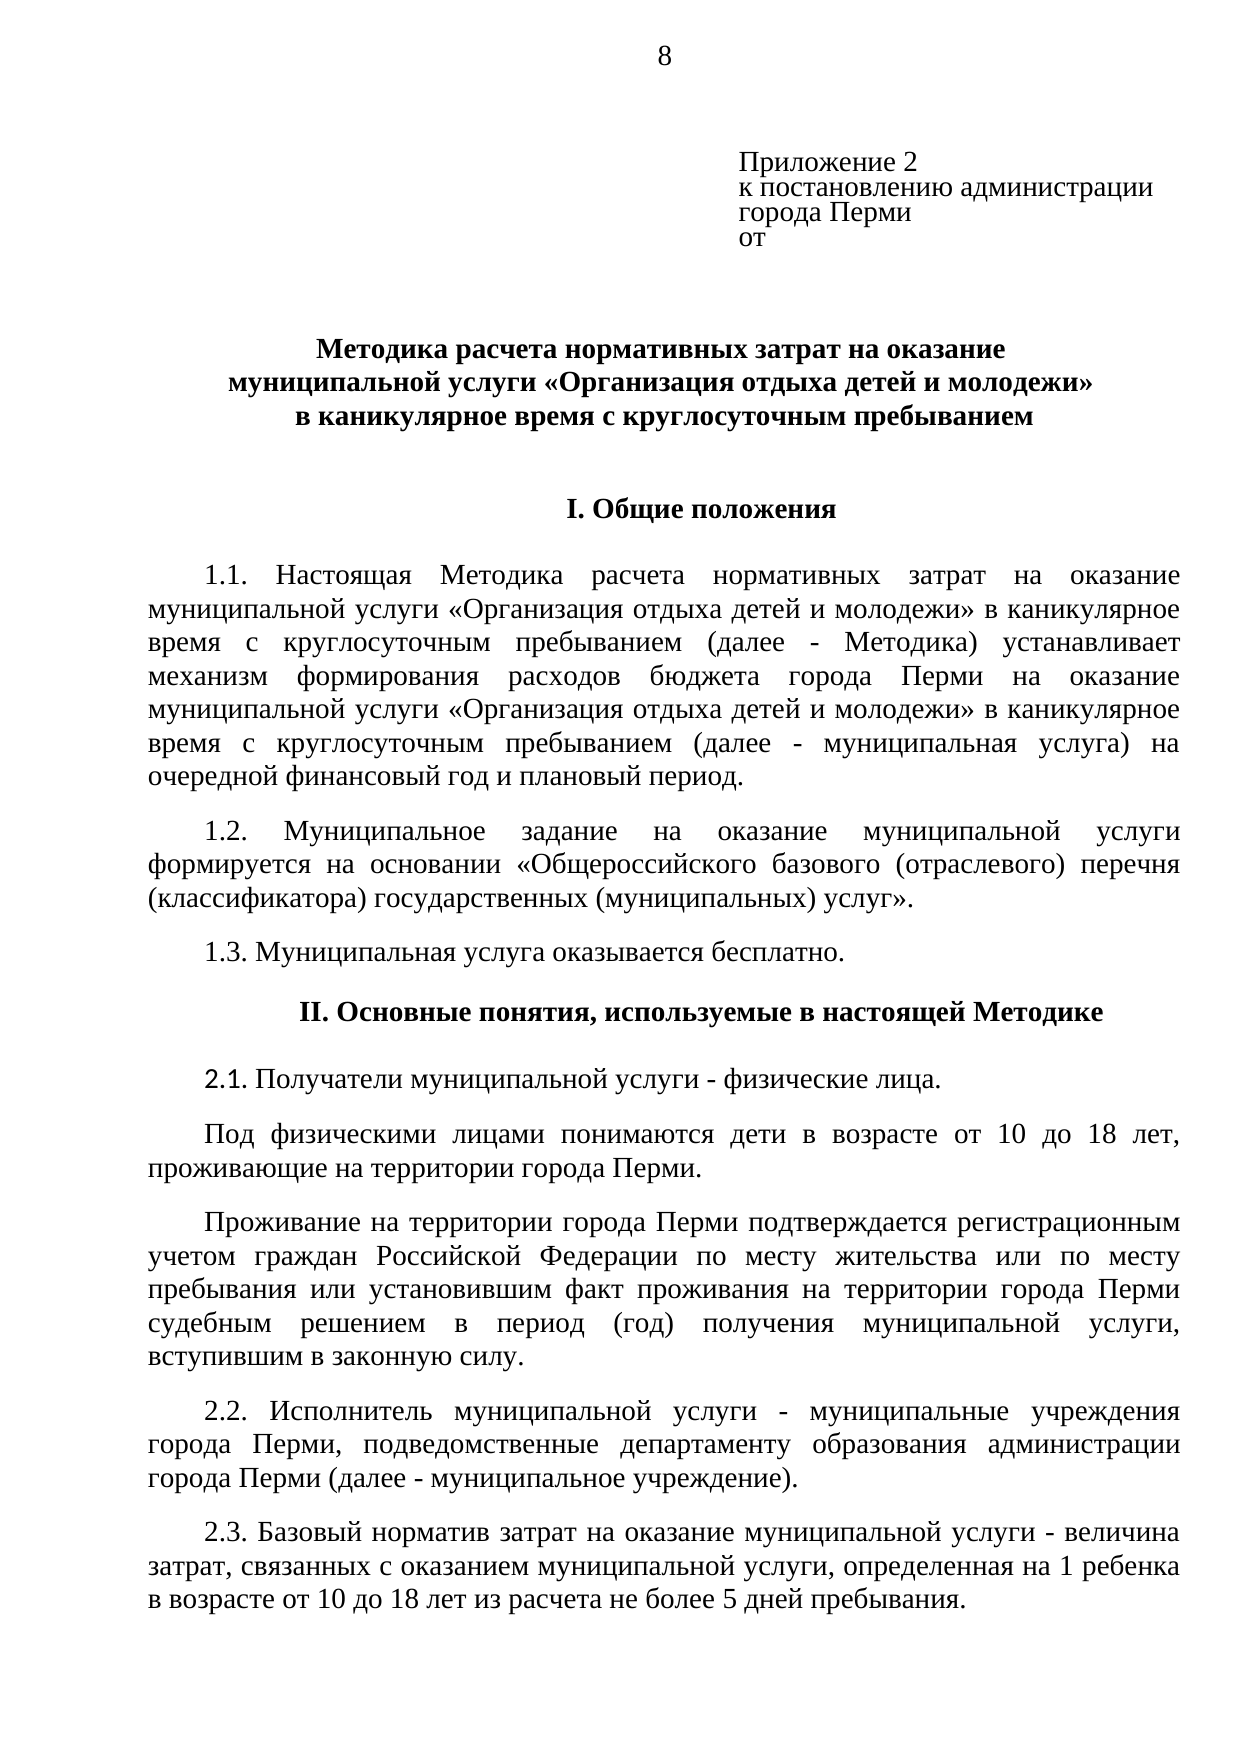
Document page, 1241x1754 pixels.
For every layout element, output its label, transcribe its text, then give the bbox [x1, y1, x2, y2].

text 2.1. Получатели муниципальной услуги - физические лица. [148, 1060, 1181, 1096]
text 1.2. Муниципальное задание на оказание муниципальной услуги формируется на основании «Общероссийского базового (отраслевого) перечня (классификатора) государственных (муниципальных) услуг». [148, 813, 1181, 913]
text 2.3. Базовый норматив затрат на оказание муниципальной услуги - величина затрат, связанных с оказанием муниципальной услуги, определенная на 1 ребенка в возрасте от 10 до 18 лет из расчета не более 5 дней пребывания. [148, 1514, 1181, 1615]
text 1.1. Настоящая Методика расчета нормативных затрат на оказание муниципальной услуги «Организация отдыха детей и молодежи» в каникулярное время с круглосуточным пребыванием (далее - Методика) устанавливает механизм формирования расходов бюджета города Перми на оказание муниципальной услуги «Организация отдыха детей и молодежи» в каникулярное время с круглосуточным пребыванием (далее - муниципальная услуга) на очередной финансовый год и плановый период. [148, 557, 1181, 792]
text 1.3. Муниципальная услуга оказывается бесплатно. [148, 934, 1181, 968]
text II. Основные понятия, используемые в настоящей Методике [148, 1001, 1181, 1026]
text Проживание на территории города Перми подтверждается регистрационным учетом граждан Российской Федерации по месту жительства или по месту пребывания или установившим факт проживания на территории города Перми судебным решением в период (год) получения муниципальной услуги, вступившим в законную силу. [148, 1204, 1181, 1372]
text Приложение 2 [738, 152, 1181, 177]
text I. Общие положения [148, 499, 1181, 524]
title Методика расчета нормативных затрат на оказание муниципальной услуги «Организация отдыха детей и молодежи» в каникулярное время с круглосуточным пребыванием [148, 331, 1181, 432]
text от [738, 227, 1181, 252]
text Под физическими лицами понимаются дети в возрасте от 10 до 18 лет, проживающие на территории города Перми. [148, 1116, 1181, 1183]
text 2.2. Исполнитель муниципальной услуги - муниципальные учреждения города Перми, подведомственные департаменту образования администрации города Перми (далее - муниципальное учреждение). [148, 1393, 1181, 1493]
text к постановлению администрации города Перми [738, 177, 1181, 227]
